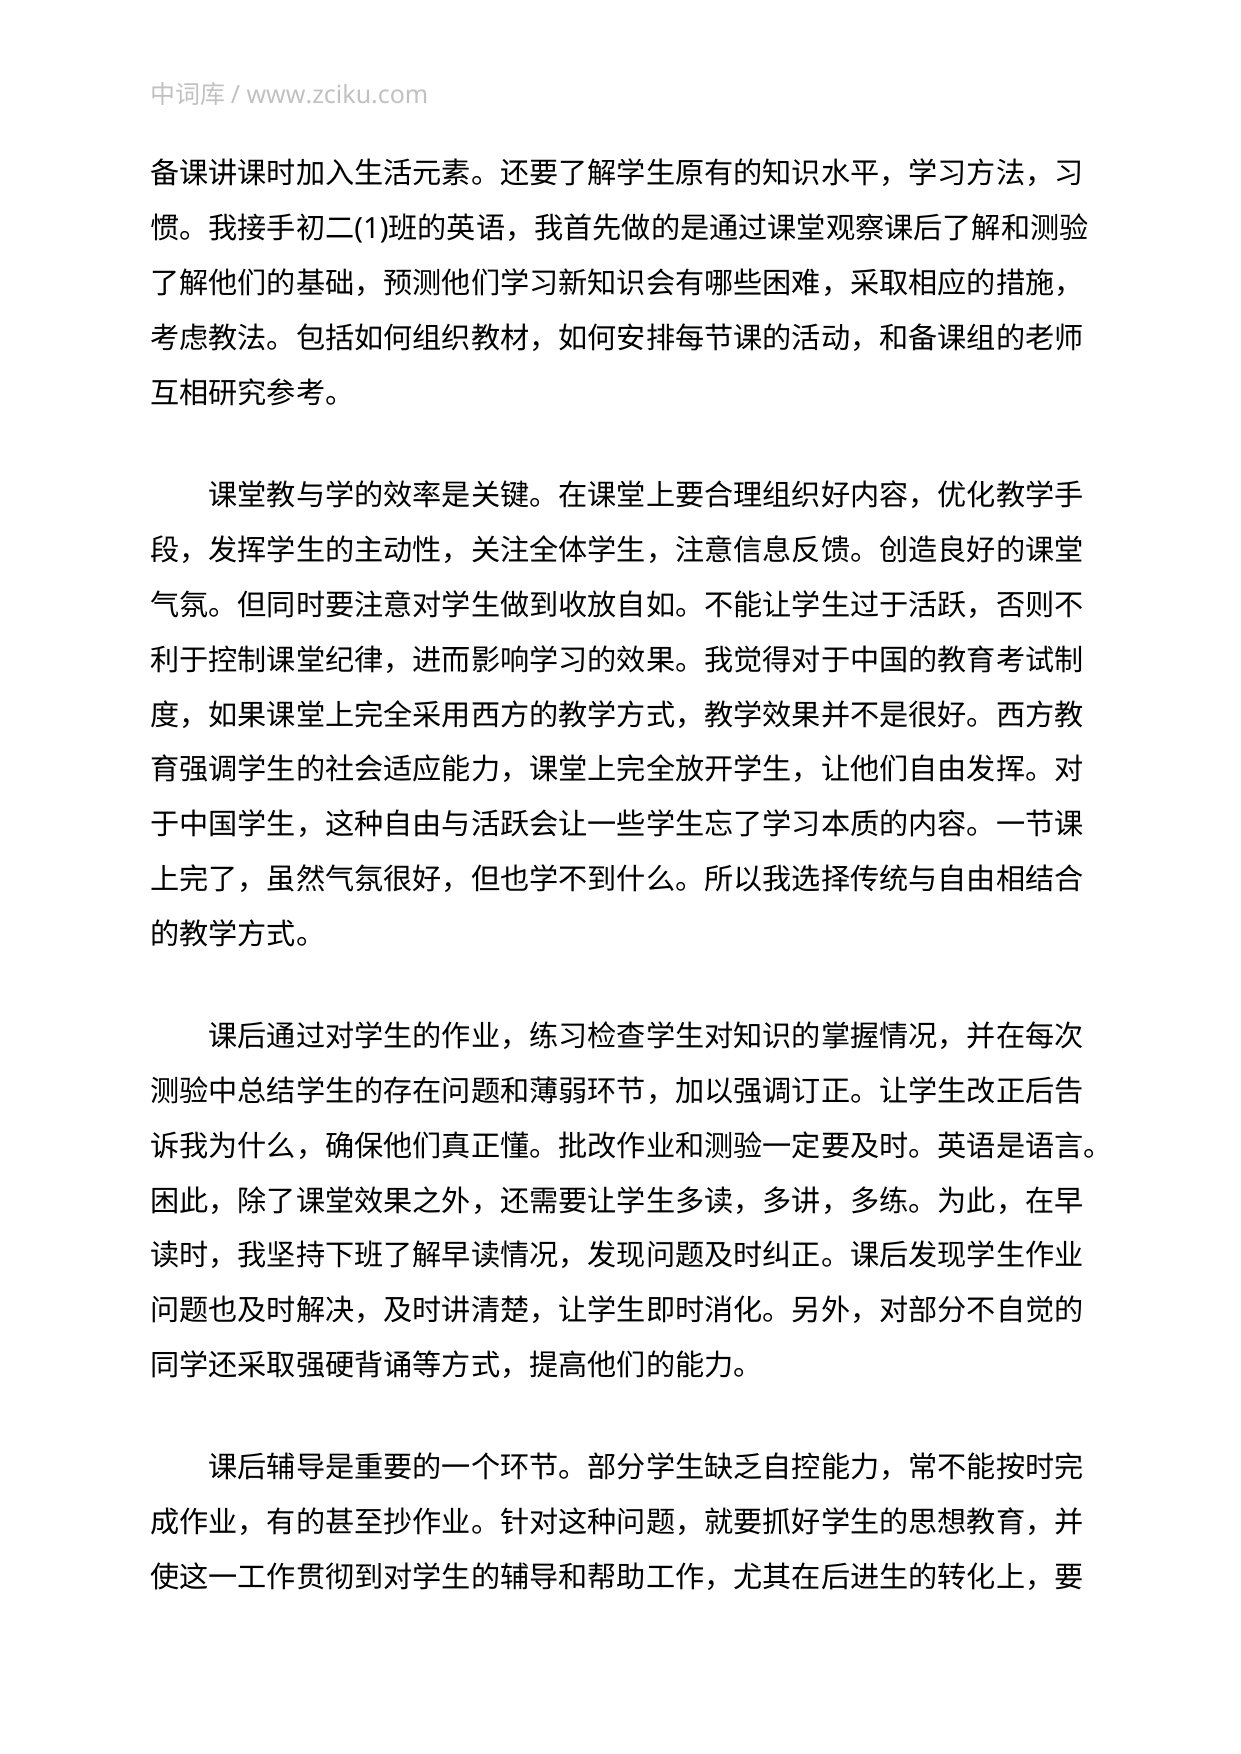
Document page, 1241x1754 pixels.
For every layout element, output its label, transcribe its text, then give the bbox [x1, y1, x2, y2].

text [150, 150, 1090, 412]
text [150, 1443, 1090, 1596]
text 课堂教与学的效率是关键。在课堂上要合理组织好内容，优化教学手段，发挥学生的主动性，关注全体学生，注意信息反馈。创造良好的课堂气氛。但同时要注意对学生做到收放自如。不能让学生过于活跃，否则不利于控制课堂纪律，进而影响学习的效果。我觉得对于中国的教育考试制度，如果课堂上完全采用西方的教学方式，教学效果并不是很好。西方教育强调学生的社会适应能力，课堂上完全放开学生，让他们自由发挥。对于中国学生，这种自由与活跃会让一些学生忘了学习本质的内容。一节课上完了，虽然气氛很好，但也学不到什么。所以我选择传统与自由相结合的教学方式。 [150, 471, 1090, 953]
text 课后通过对学生的作业，练习检查学生对知识的掌握情况，并在每次测验中总结学生的存在问题和薄弱环节，加以强调订正。让学生改正后告诉我为什么，确保他们真正懂。批改作业和测验一定要及时。英语是语言。困此，除了课堂效果之外，还需要让学生多读，多讲，多练。为此，在早读时，我坚持下班了解早读情况，发现问题及时纠正。课后发现学生作业问题也及时解决，及时讲清楚，让学生即时消化。另外，对部分不自觉的同学还采取强硬背诵等方式，提高他们的能力。 [150, 1012, 1090, 1384]
